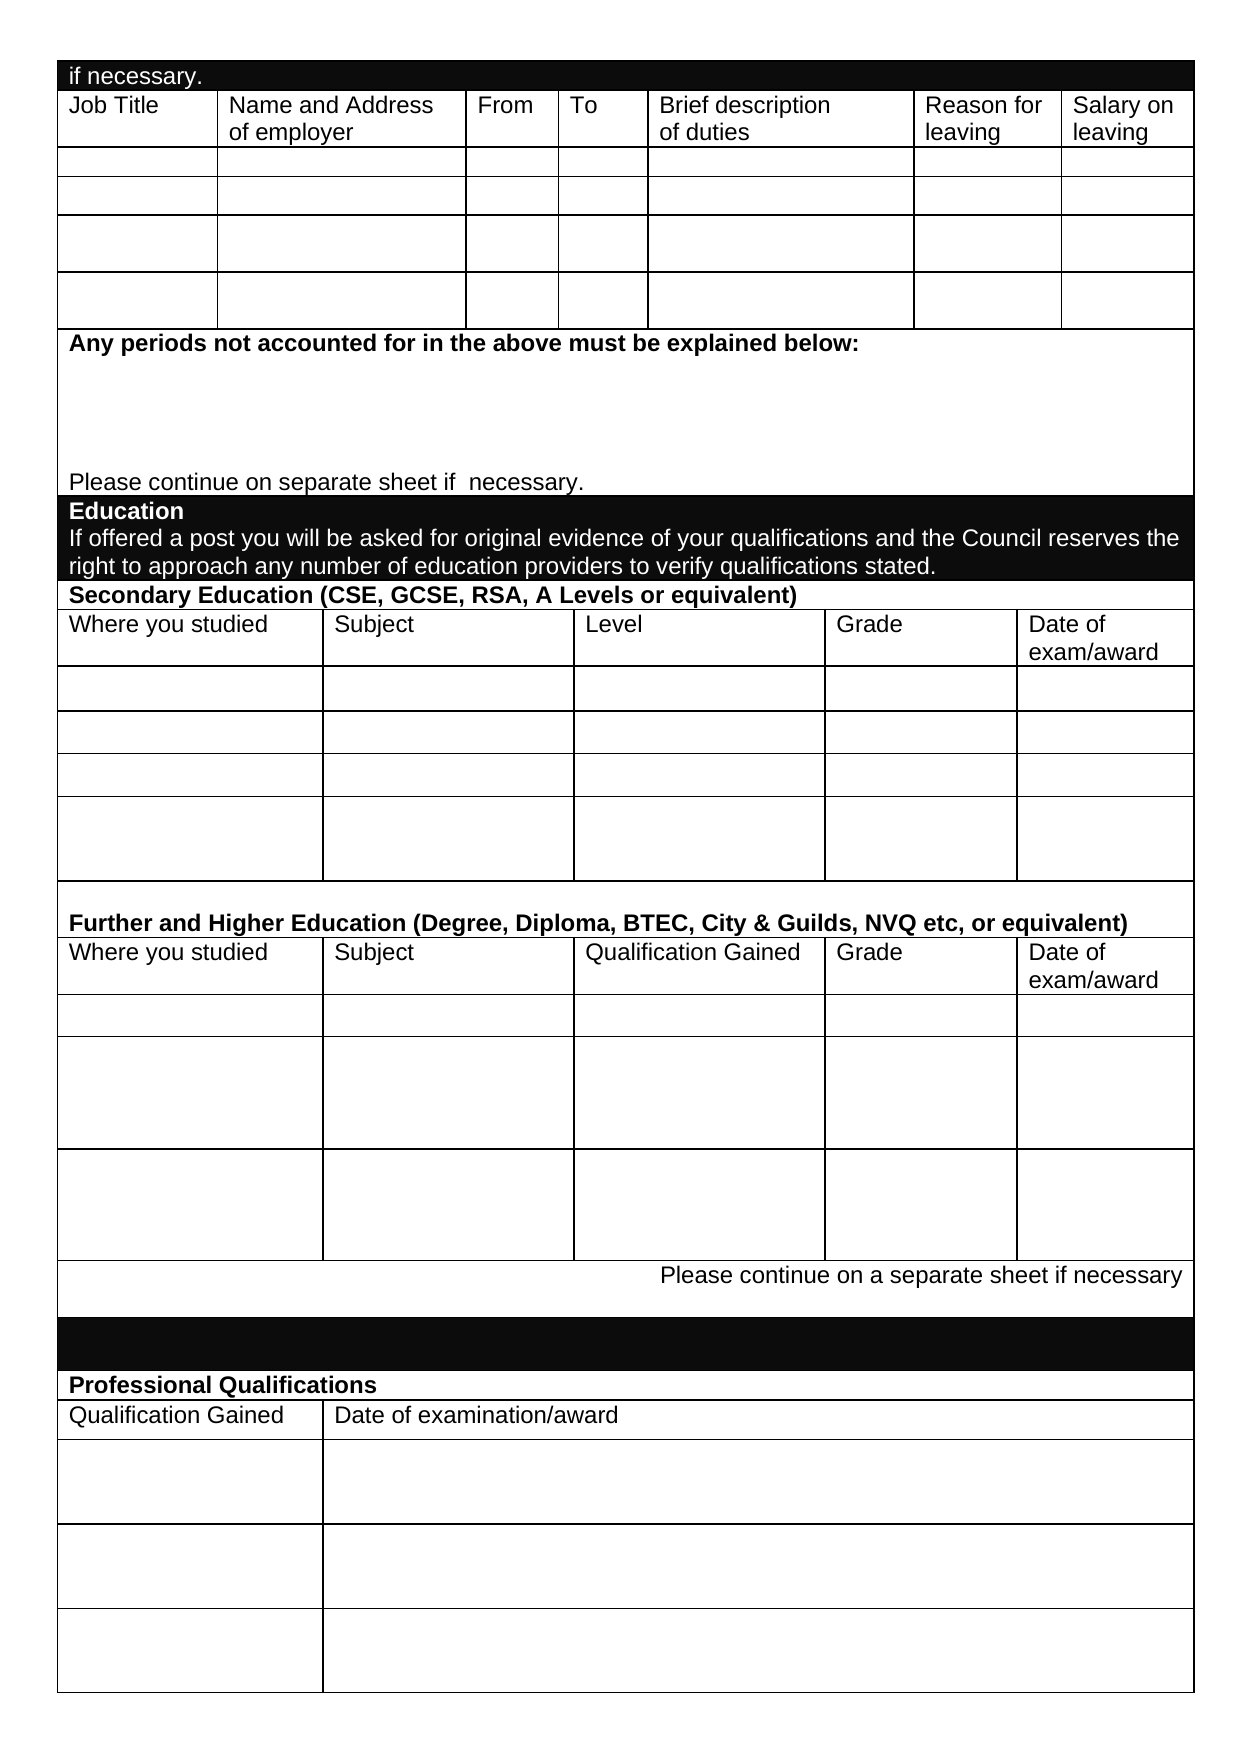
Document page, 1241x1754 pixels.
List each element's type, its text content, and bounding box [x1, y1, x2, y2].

table_cell [324, 1440, 1193, 1523]
table_cell [575, 712, 824, 752]
table_cell [1018, 754, 1193, 796]
table_cell [649, 177, 913, 214]
table_cell Qualification Gained [575, 938, 824, 993]
table_cell [1018, 995, 1193, 1036]
table_cell [826, 667, 1016, 710]
table_cell [915, 216, 1061, 271]
table_cell [324, 1037, 573, 1148]
table_cell [559, 216, 647, 271]
table_cell [559, 177, 647, 214]
table_cell [915, 177, 1061, 214]
table_cell [58, 1609, 322, 1692]
table_cell Please continue on a separate sheet if necessary [58, 1261, 1193, 1317]
table_cell Brief description of duties [649, 91, 913, 146]
table_cell [58, 216, 217, 271]
table_cell [575, 667, 824, 710]
table_cell [58, 995, 322, 1036]
table_cell [58, 667, 322, 710]
table_cell Salary on leaving [1062, 91, 1193, 146]
table_cell [58, 1440, 322, 1523]
table_cell [1062, 216, 1193, 271]
table_cell [826, 712, 1016, 752]
table_cell [324, 995, 573, 1036]
table_cell Education If offered a post you will be asked for original evidence of your qualifications and the Council reserves the right to approach any number of education providers to verify qualifications stated. [58, 497, 1193, 579]
table_cell [1062, 273, 1193, 328]
table_cell Grade [826, 610, 1016, 665]
table_cell [1018, 712, 1193, 752]
table_cell [218, 148, 465, 176]
table_cell Where you studied [58, 938, 322, 993]
table_cell [467, 273, 558, 328]
table_cell Any periods not accounted for in the above must be explained below: Please continue on separate sheet if necessary. [58, 330, 1193, 495]
table_cell [58, 1150, 322, 1260]
table_cell [58, 1318, 1193, 1370]
table_cell [58, 797, 322, 880]
table_cell [826, 754, 1016, 796]
table_cell [826, 1037, 1016, 1148]
table_cell [467, 177, 558, 214]
table_cell [58, 712, 322, 752]
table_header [58, 62, 1193, 89]
table_cell Date of exam/award [1018, 938, 1193, 993]
table_cell [58, 177, 217, 214]
table_cell [58, 1525, 322, 1607]
table_cell [826, 797, 1016, 880]
table_cell [575, 1037, 824, 1148]
table_cell [324, 1525, 1193, 1607]
table_cell [559, 148, 647, 176]
table_cell [218, 177, 465, 214]
table_cell Date of exam/award [1018, 610, 1193, 665]
table_cell [324, 797, 573, 880]
table_cell Subject [324, 938, 573, 993]
table_cell [218, 273, 465, 328]
table_cell [218, 216, 465, 271]
table_cell To [559, 91, 647, 146]
table_cell Grade [826, 938, 1016, 993]
table_cell [58, 754, 322, 796]
table_cell [649, 216, 913, 271]
table_cell [58, 1037, 322, 1148]
table_cell [826, 995, 1016, 1036]
table_cell Secondary Education (CSE, GCSE, RSA, A Levels or equivalent) [58, 581, 1193, 608]
table_cell [915, 273, 1061, 328]
table_cell [58, 148, 217, 176]
table_cell Reason for leaving [915, 91, 1061, 146]
table_cell [467, 148, 558, 176]
table_cell [58, 273, 217, 328]
table_cell [649, 148, 913, 176]
table_cell [575, 1150, 824, 1260]
table_cell Date of examination/award [324, 1401, 1193, 1439]
table_cell [575, 797, 824, 880]
table_cell From [467, 91, 558, 146]
table_cell [1018, 1150, 1193, 1260]
table_cell [1062, 177, 1193, 214]
table_cell [1018, 797, 1193, 880]
table_cell Where you studied [58, 610, 322, 665]
table_cell [324, 1609, 1193, 1692]
table_cell [1018, 1037, 1193, 1148]
table_cell Subject [324, 610, 573, 665]
table_cell [1062, 148, 1193, 176]
table_cell [575, 995, 824, 1036]
table_cell Professional Qualifications [58, 1371, 1193, 1399]
table_cell [826, 1150, 1016, 1260]
table_cell Level [575, 610, 824, 665]
table_cell [1018, 667, 1193, 710]
table_cell [324, 667, 573, 710]
table_cell [915, 148, 1061, 176]
table_cell [559, 273, 647, 328]
table_cell [467, 216, 558, 271]
table_cell Further and Higher Education (Degree, Diploma, BTEC, City & Guilds, NVQ etc, or equivalent) [58, 882, 1193, 937]
table_cell [324, 1150, 573, 1260]
table_cell [575, 754, 824, 796]
table_cell Name and Address of employer [218, 91, 465, 146]
table_cell Job Title [58, 91, 217, 146]
table_cell Qualification Gained [58, 1401, 322, 1439]
table_cell [649, 273, 913, 328]
table_cell [324, 712, 573, 752]
table_cell [324, 754, 573, 796]
